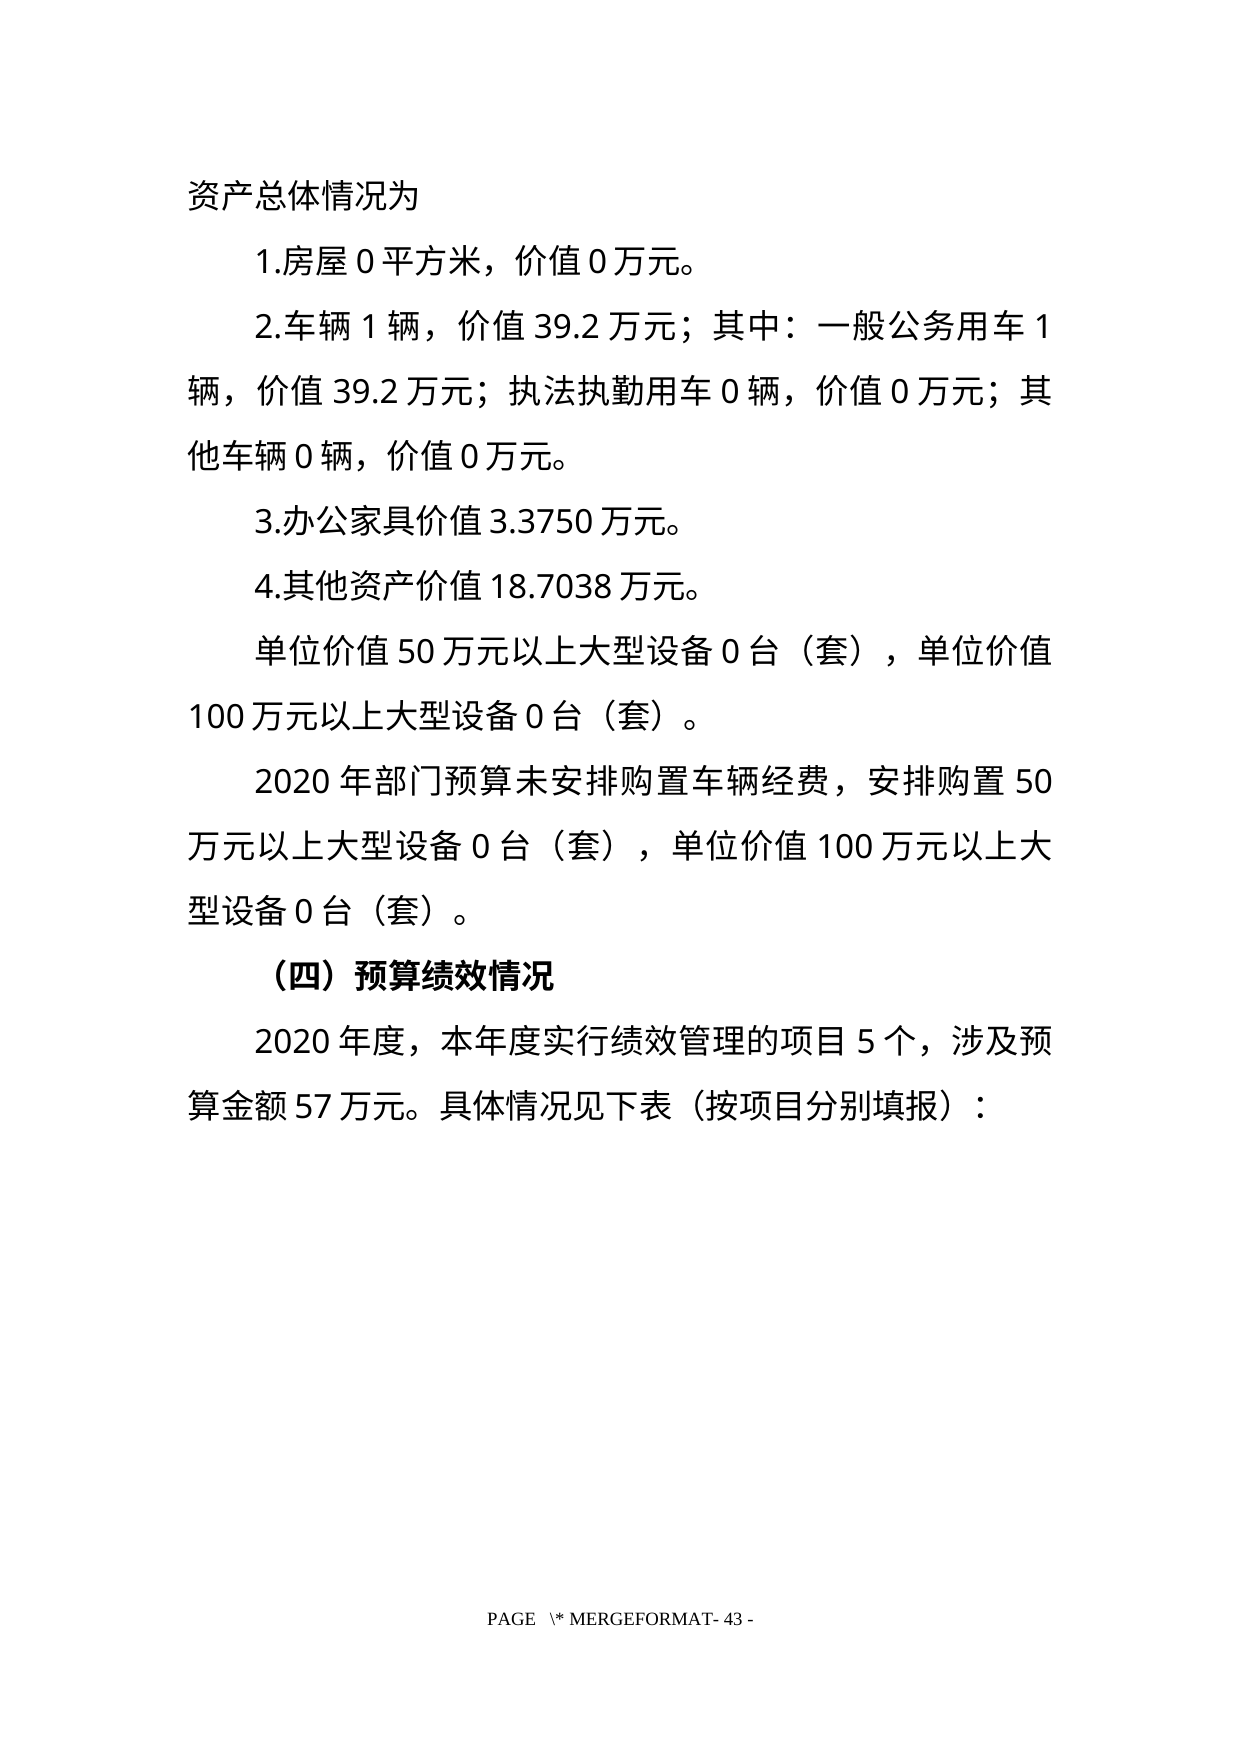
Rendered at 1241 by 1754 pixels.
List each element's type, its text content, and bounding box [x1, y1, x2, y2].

text 1.房屋0平方米，价值0万元。 [187, 227, 1053, 292]
text 3.办公家具价值3.3750万元。 [187, 487, 1053, 552]
text （四）预算绩效情况 [187, 942, 1053, 1007]
text 单位价值50万元以上大型设备0台（套），单位价值100万元以上大型设备0台（套）。 [187, 617, 1053, 747]
text 2020年部门预算未安排购置车辆经费，安排购置50万元以上大型设备0台（套），单位价值100万元以上大型设备0台（套）。 [187, 747, 1053, 942]
text 2020年度，本年度实行绩效管理的项目5个，涉及预算金额57万元。具体情况见下表（按项目分别填报）： [187, 1007, 1053, 1137]
text 4.其他资产价值18.7038万元。 [187, 552, 1053, 617]
text 2.车辆1辆，价值39.2万元；其中：一般公务用车1辆，价值 39.2万元；执法执勤用车0辆，价值0万元；其他车辆0辆，价值0万元。 [187, 292, 1053, 487]
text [187, 162, 1053, 227]
